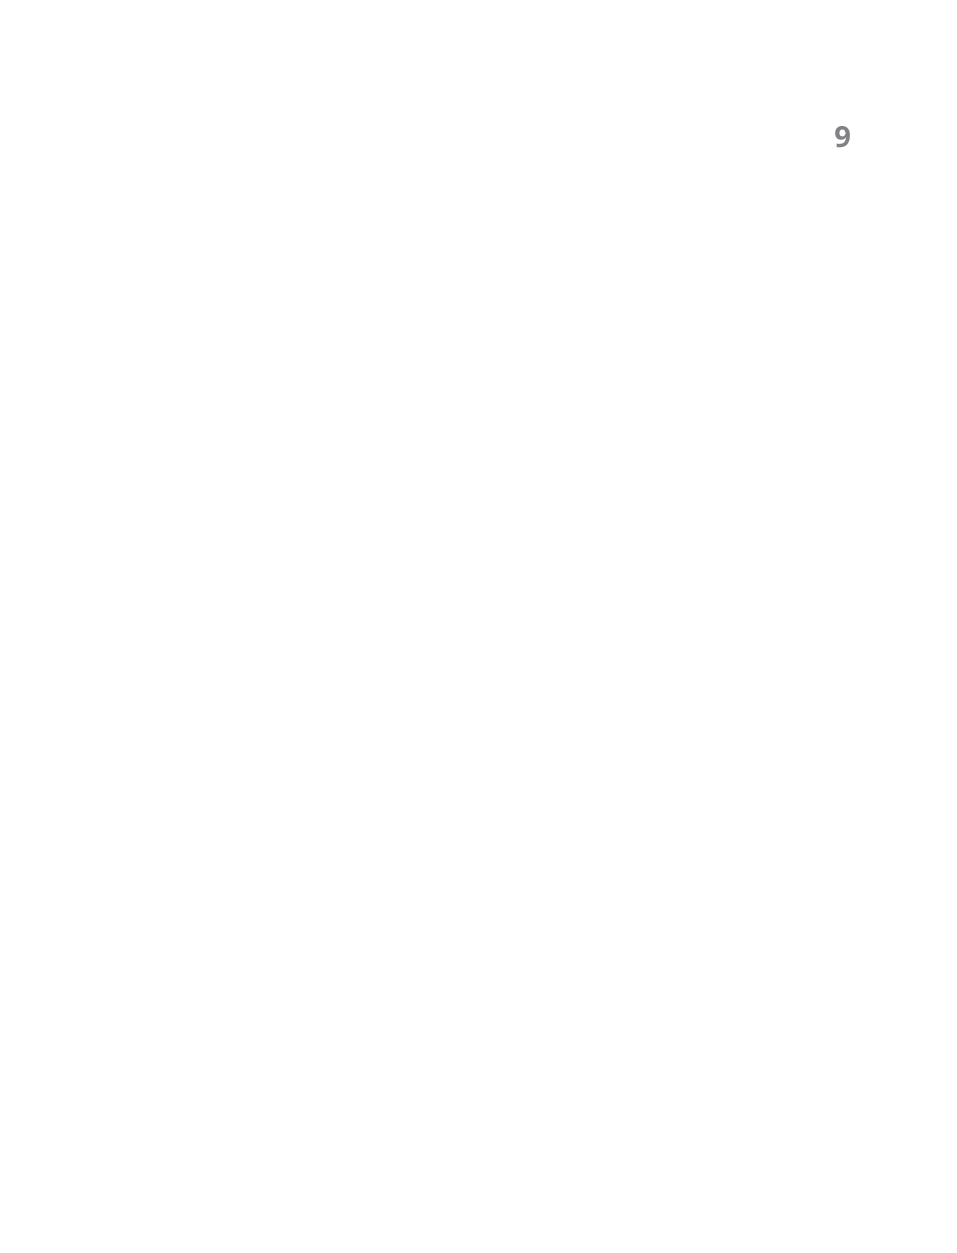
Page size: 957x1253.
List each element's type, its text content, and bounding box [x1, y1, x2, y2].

text 9 [71, 116, 851, 156]
